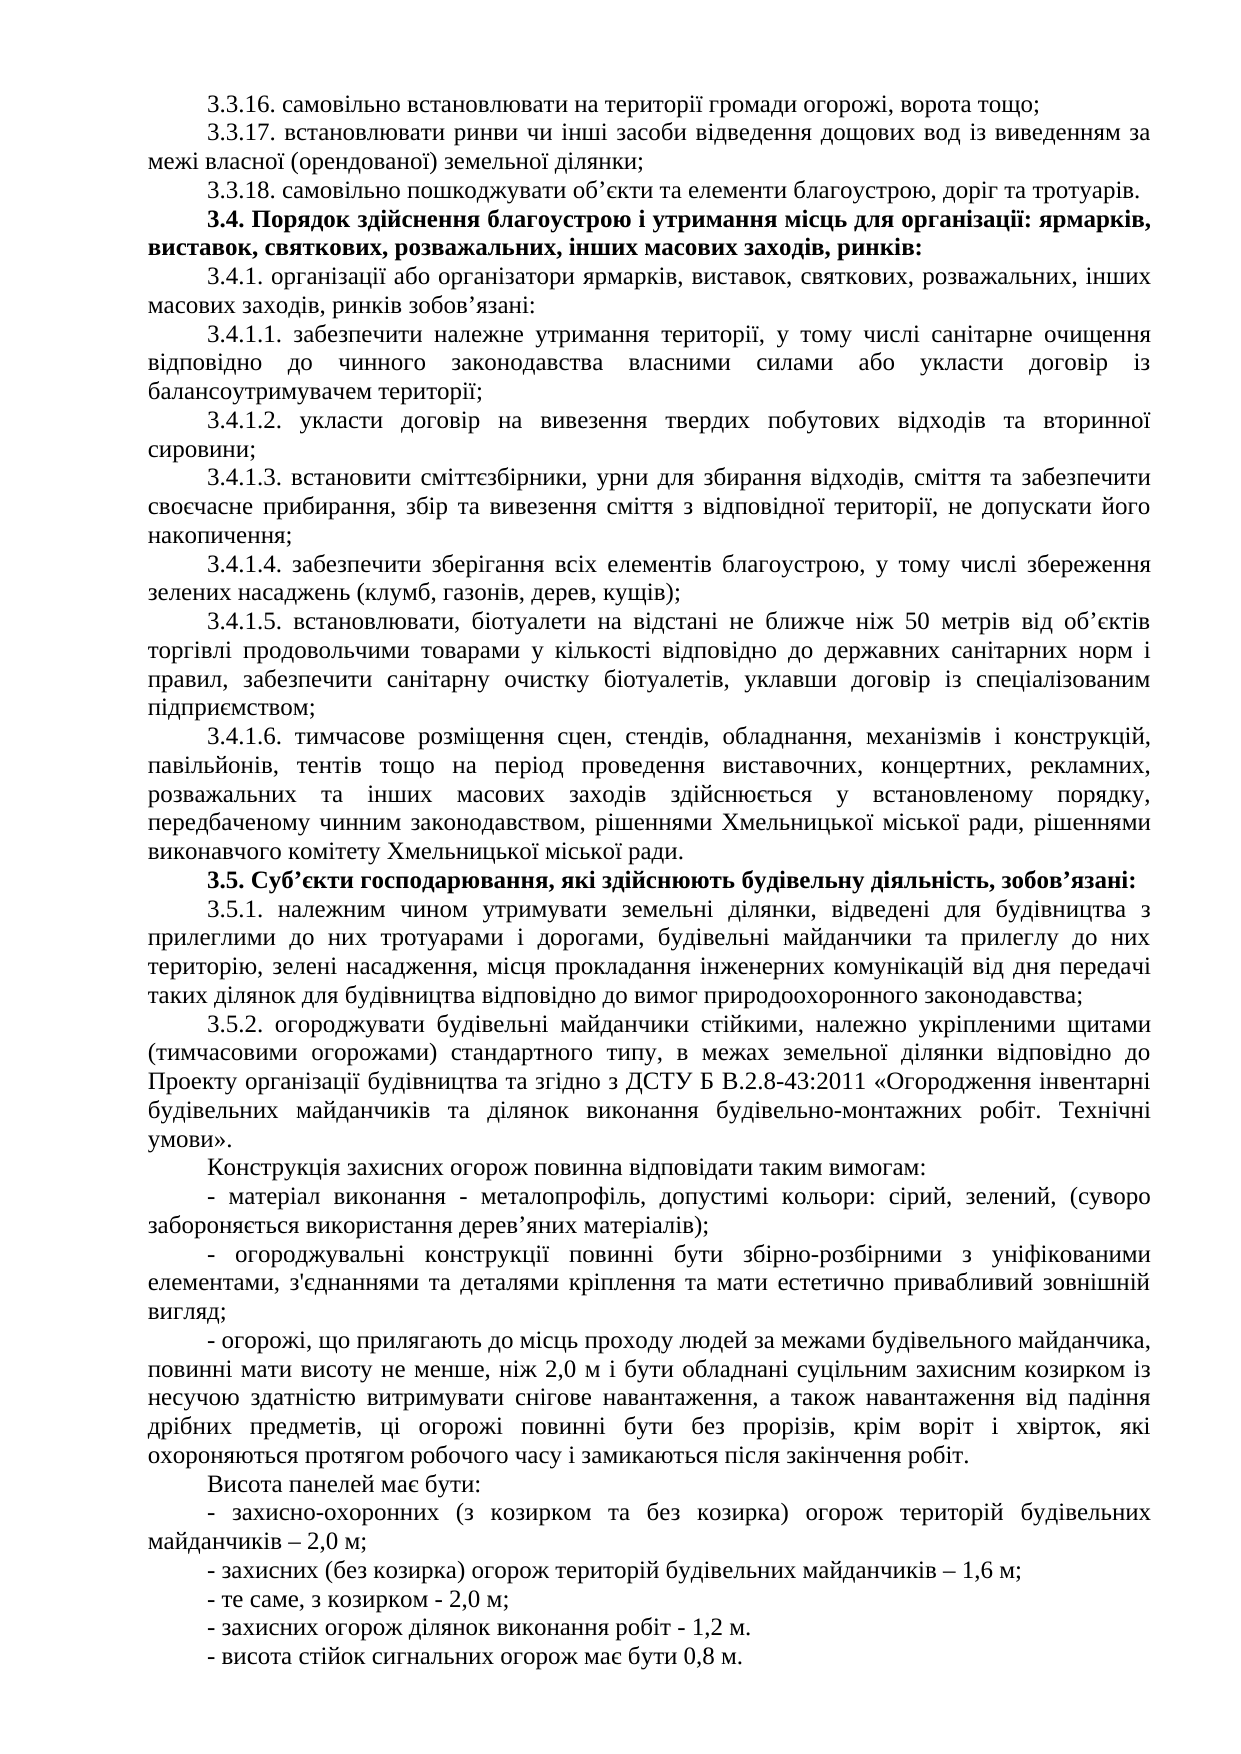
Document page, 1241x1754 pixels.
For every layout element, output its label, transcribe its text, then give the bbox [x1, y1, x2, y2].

text 3.3.16. самовільно встановлювати на території громади огорожі, ворота тощо; [148, 89, 1152, 117]
text Висота панелей має бути: [148, 1469, 1152, 1497]
text 3.4.1.4. забезпечити зберігання всіх елементів благоустрою, у тому числі збереження зелених насаджень (клумб, газонів, дерев, кущів); [148, 549, 1152, 606]
text - те саме, з козирком - 2,0 м; [148, 1584, 1152, 1612]
text 3.3.17. встановлювати ринви чи інші засоби відведення дощових вод із виведенням за межі власної (орендованої) земельної ділянки; [148, 117, 1152, 175]
text 3.4.1.3. встановити сміттєзбірники, урни для збирання відходів, сміття та забезпечити своєчасне прибирання, збір та вивезення сміття з відповідної території, не допускати його накопичення; [148, 462, 1152, 549]
text 3.4. Порядок здійснення благоустрою і утримання місць для організації: ярмарків, виставок, святкових, розважальних, інших масових заходів, ринків: [148, 204, 1152, 261]
text - захисно-охоронних (з козирком та без козирка) огорож територій будівельних майданчиків – 2,0 м; [148, 1497, 1152, 1555]
text 3.4.1. організації або організатори ярмарків, виставок, святкових, розважальних, інших масових заходів, ринків зобов’язані: [148, 261, 1152, 319]
text 3.5.1. належним чином утримувати земельні ділянки, відведені для будівництва з прилеглими до них тротуарами і дорогами, будівельні майданчики та прилеглу до них територію, зелені насадження, місця прокладання інженерних комунікацій від дня передачі таких ділянок для будівництва відповідно до вимог природоохоронного законодавства; [148, 894, 1152, 1009]
text - огорожі, що прилягають до місць проходу людей за межами будівельного майданчика, повинні мати висоту не менше, ніж 2,0 м і бути обладнані суцільним захисним козирком із несучою здатністю витримувати снігове навантаження, а також навантаження від падіння дрібних предметів, ці огорожі повинні бути без прорізів, крім воріт і хвірток, які охороняються протягом робочого часу і замикаються після закінчення робіт. [148, 1325, 1152, 1469]
text - огороджувальні конструкції повинні бути збірно-розбірними з уніфікованими елементами, з'єднаннями та деталями кріплення та мати естетично привабливий зовнішній вигляд; [148, 1239, 1152, 1325]
text Конструкція захисних огорож повинна відповідати таким вимогам: [148, 1152, 1152, 1181]
text 3.4.1.5. встановлювати, біотуалети на відстані не ближче ніж від об’єктів торгівлі продовольчими товарами у кількості відповідно до державних санітарних норм і правил, забезпечити санітарну очистку біотуалетів, уклавши договір із спеціалізованим підприємством; [148, 606, 1152, 721]
text 3.5.2. огороджувати будівельні майданчики стійкими, належно укріпленими щитами (тимчасовими огорожами) стандартного типу, в межах земельної ділянки відповідно до Проекту організації будівництва та згідно з ДСТУ Б В.2.8-43:2011 «Огородження інвентарні будівельних майданчиків та ділянок виконання будівельно-монтажних робіт. Технічні умови». [148, 1009, 1152, 1152]
text - захисних (без козирка) огорож територій будівельних майданчиків – 1,6 м; [148, 1555, 1152, 1584]
text 3.3.18. самовільно пошкоджувати об’єкти та елементи благоустрою, доріг та тротуарів. [148, 175, 1152, 204]
text - висота стійок сигнальних огорож має бути 0,8 м. [148, 1641, 1152, 1670]
text - захисних огорож ділянок виконання робіт - 1,2 м. [148, 1612, 1152, 1641]
text 3.4.1.6. тимчасове розміщення сцен, стендів, обладнання, механізмів і конструкцій, павільйонів, тентів тощо на період проведення виставочних, концертних, рекламних, розважальних та інших масових заходів здійснюється у встановленому порядку, передбаченому чинним законодавством, рішеннями Хмельницької міської ради, рішеннями виконавчого комітету Хмельницької міської ради. [148, 721, 1152, 865]
text 3.4.1.2. укласти договір на вивезення твердих побутових відходів та вторинної сировини; [148, 405, 1152, 462]
text 3.5. Суб’єкти господарювання, які здійснюють будівельну діяльність, зобов’язані: [148, 865, 1152, 894]
text 3.4.1.1. забезпечити належне утримання території, у тому числі санітарне очищення відповідно до чинного законодавства власними силами або укласти договір із балансоутримувачем території; [148, 319, 1152, 405]
text - матеріал виконання - металопрофіль, допустимі кольори: сірий, зелений, (суворо забороняється використання дерев’яних матеріалів); [148, 1181, 1152, 1239]
